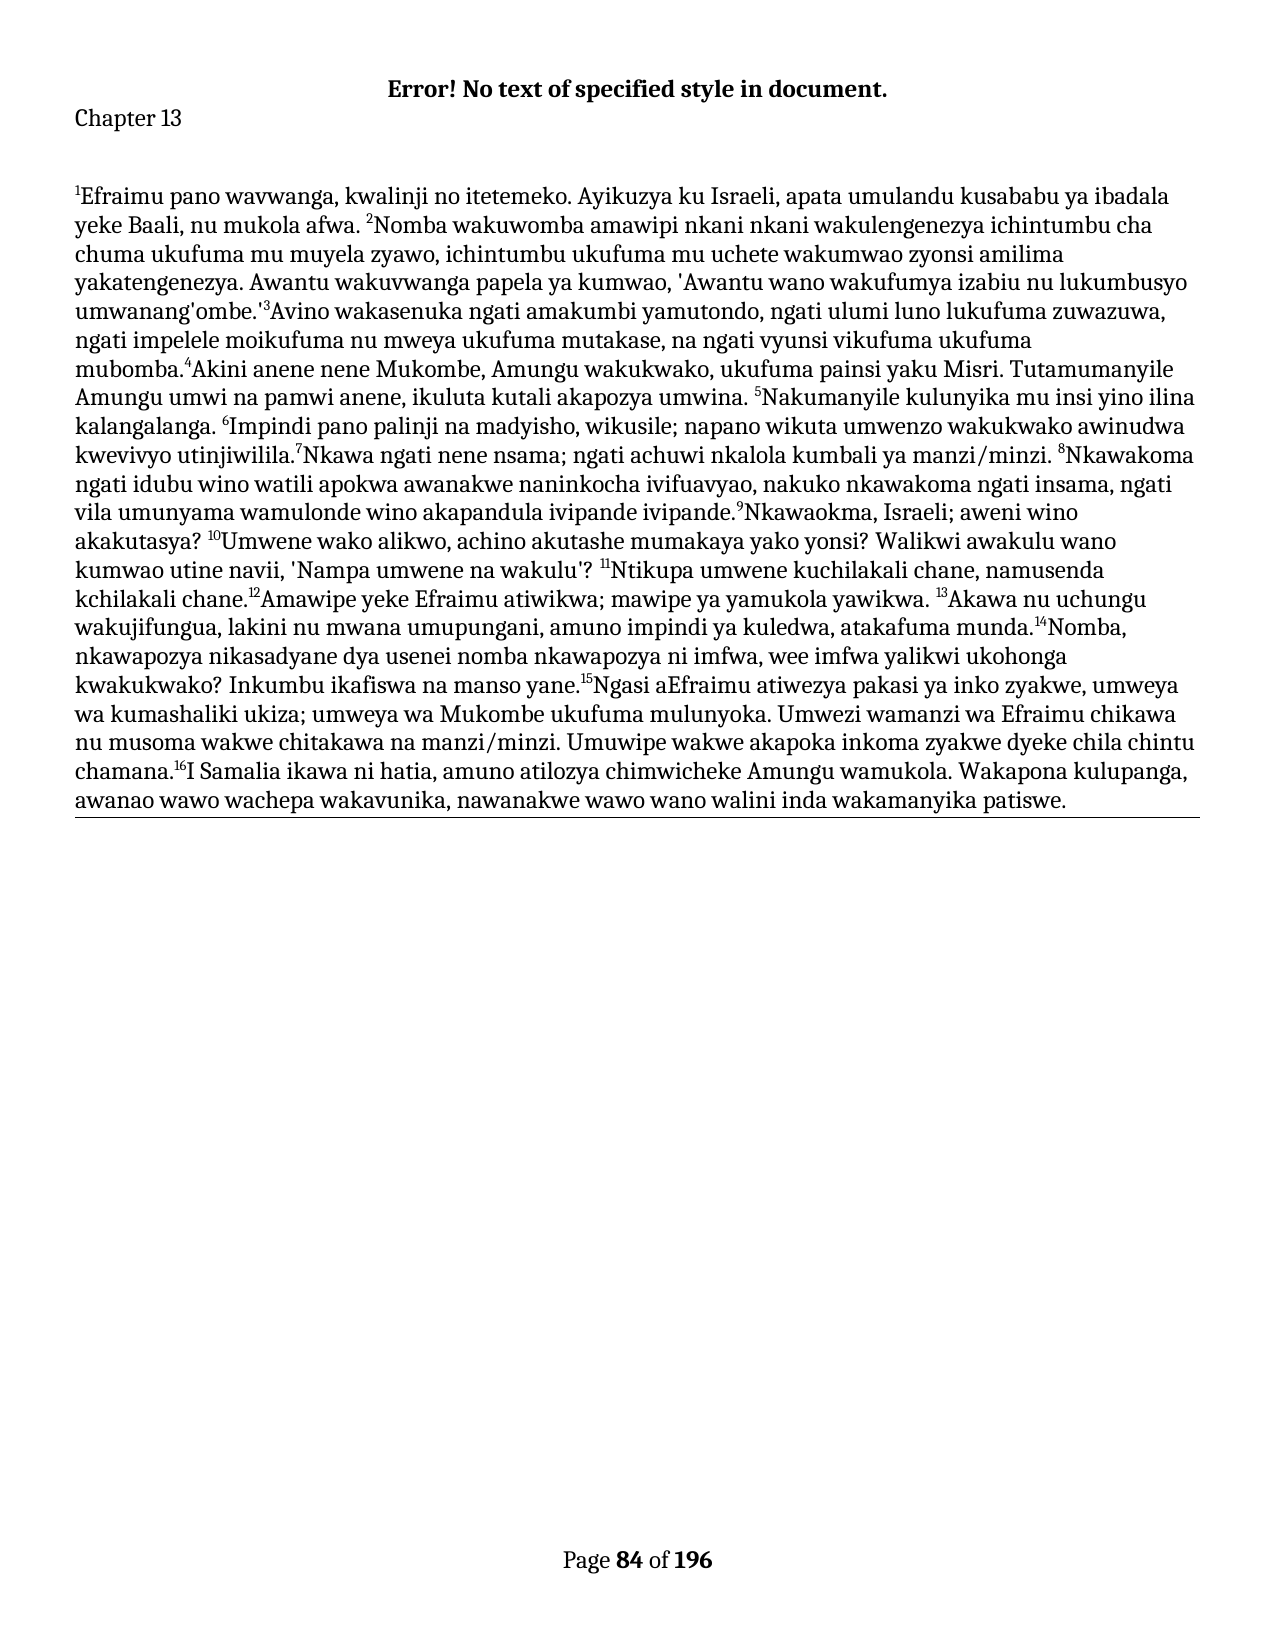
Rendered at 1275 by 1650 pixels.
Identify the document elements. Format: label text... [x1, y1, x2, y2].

text 1Efraimu pano wavwanga, kwalinji no itetemeko. Ayikuzya ku Israeli, apata umulandu kusababu ya ibadala yeke Baali, nu mukola afwa. 2Nomba wakuwomba amawipi nkani nkani wakulengenezya ichintumbu cha chuma ukufuma mu muyela zyawo, ichintumbu ukufuma mu uchete wakumwao zyonsi amilima yakatengenezya. Awantu wakuvwanga papela ya kumwao, 'Awantu wano wakufumya izabiu nu lukumbusyo umwanang'ombe.'3Avino wakasenuka ngati amakumbi yamutondo, ngati ulumi luno lukufuma zuwazuwa, ngati impelele moikufuma nu mweya ukufuma mutakase, na ngati vyunsi vikufuma ukufuma mubomba.4Akini anene nene Mukombe, Amungu wakukwako, ukufuma painsi yaku Misri. Tutamumanyile Amungu umwi na pamwi anene, ikuluta kutali akapozya umwina. 5Nakumanyile kulunyika mu insi yino ilina kalangalanga. 6Impindi pano palinji na madyisho, wikusile; napano wikuta umwenzo wakukwako awinudwa kwevivyo utinjiwilila.7Nkawa ngati nene nsama; ngati achuwi nkalola kumbali ya manzi/minzi. 8Nkawakoma ngati idubu wino watili apokwa awanakwe naninkocha ivifuavyao, nakuko nkawakoma ngati insama, ngati vila umunyama wamulonde wino akapandula ivipande ivipande.9Nkawaokma, Israeli; aweni wino akakutasya? 10Umwene wako alikwo, achino akutashe mumakaya yako yonsi? Walikwi awakulu wano kumwao utine navii, 'Nampa umwene na wakulu'? 11Ntikupa umwene kuchilakali chane, namusenda kchilakali chane.12Amawipe yeke Efraimu atiwikwa; mawipe ya yamukola yawikwa. 13Akawa nu uchungu wakujifungua, lakini nu mwana umupungani, amuno impindi ya kuledwa, atakafuma munda.14Nomba, nkawapozya nikasadyane dya usenei nomba nkawapozya ni imfwa, wee imfwa yalikwi ukohonga kwakukwako? Inkumbu ikafiswa na manso yane.15Ngasi aEfraimu atiwezya pakasi ya inko zyakwe, umweya wa kumashaliki ukiza; umweya wa Mukombe ukufuma mulunyoka. Umwezi wamanzi wa Efraimu chikawa nu musoma wakwe chitakawa na manzi/minzi. Umuwipe wakwe akapoka inkoma zyakwe dyeke chila chintu chamana.16I Samalia ikawa ni hatia, amuno atilozya chimwicheke Amungu wamukola. Wakapona kulupanga, awanao wawo wachepa wakavunika, nawanakwe wawo wano walini inda wakamanyika patiswe. [75, 182, 1200, 817]
text Chapter 13 [75, 104, 1200, 161]
